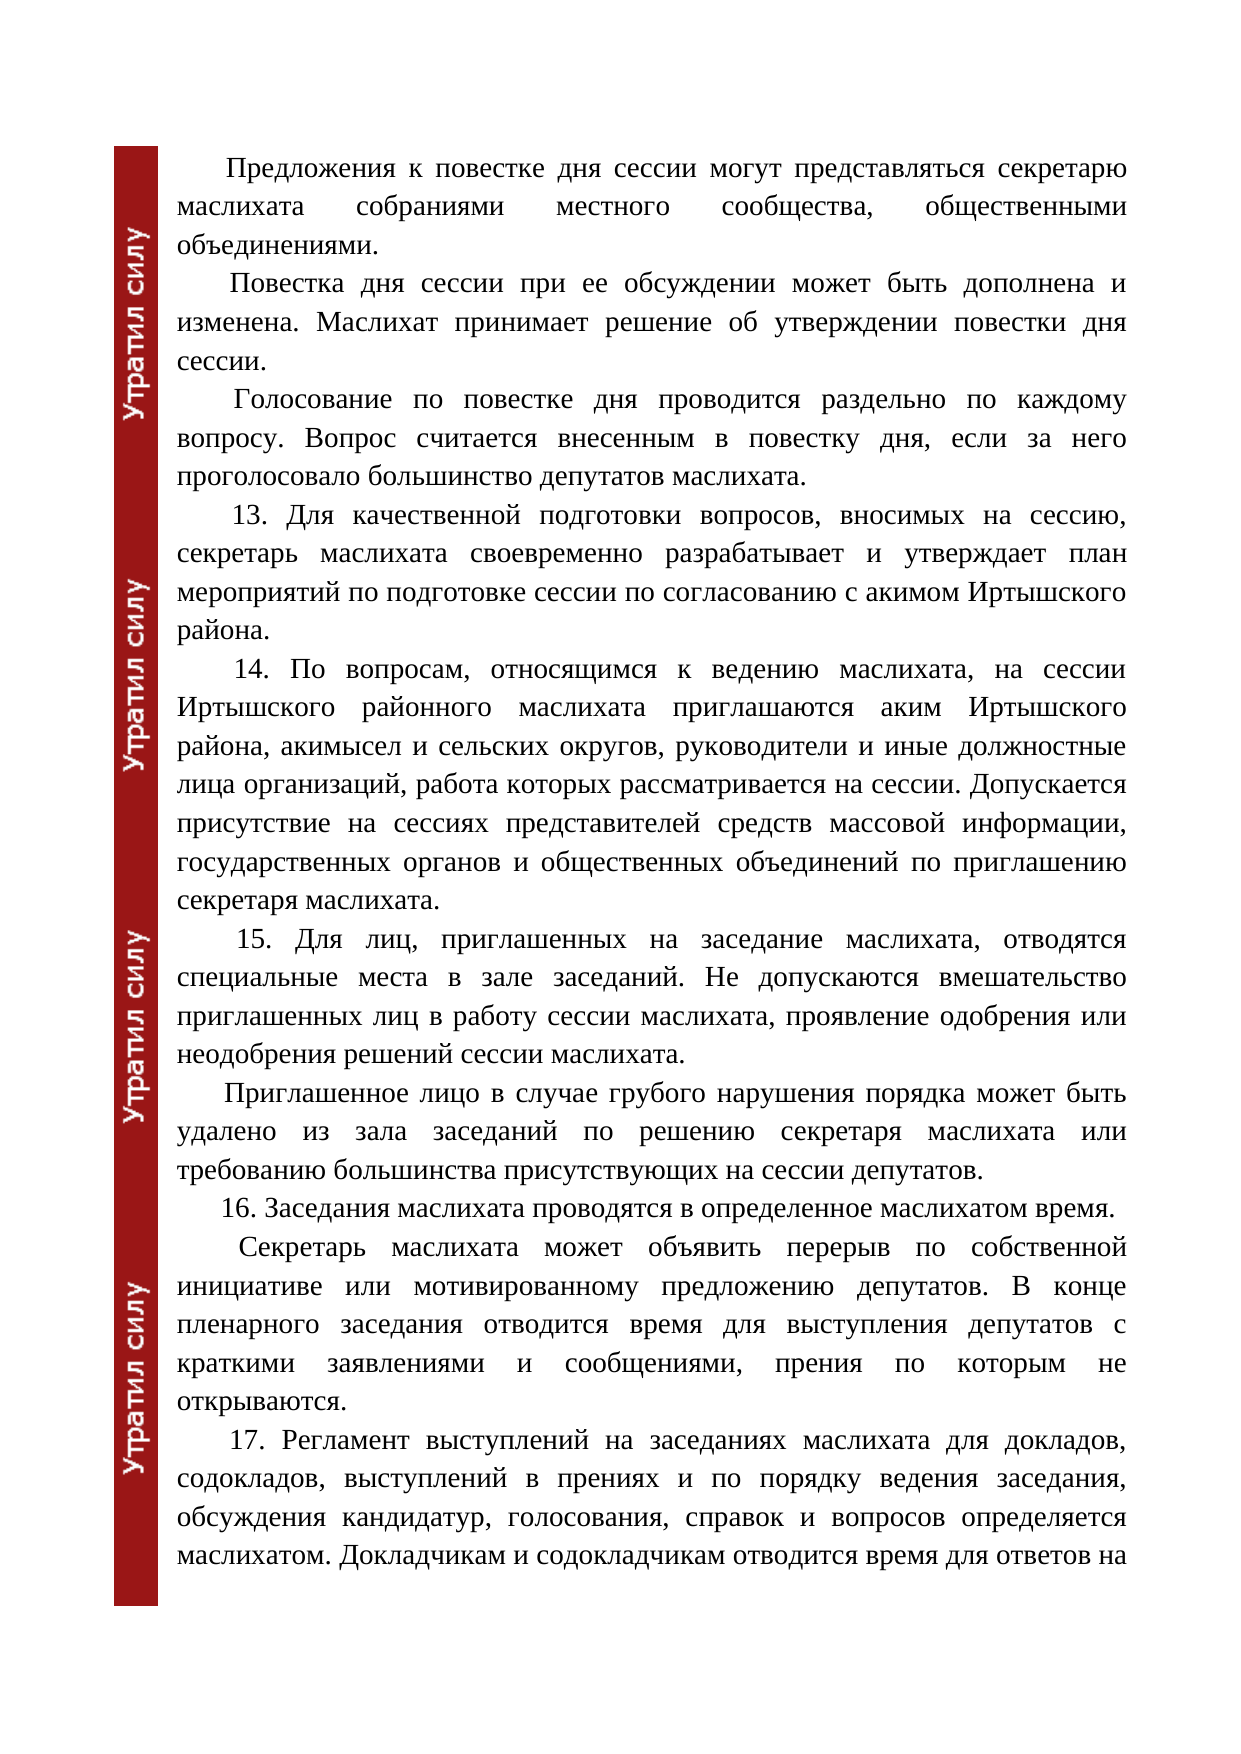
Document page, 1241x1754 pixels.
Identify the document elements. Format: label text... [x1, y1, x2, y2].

text 15. Для лиц, приглашенных на заседание маслихата, отводятся специальные места в зале заседаний. Не допускаются вмешательство приглашенных лиц в работу сессии маслихата, проявление одобрения или неодобрения решений сессии маслихата. [112, 921, 1128, 1070]
picture [114, 1186, 158, 1191]
picture [114, 916, 158, 921]
text 13. Для качественной подготовки вопросов, вносимых на сессию, секретарь маслихата своевременно разрабатывает и утверждает план мероприятий по подготовке сессии по согласованию с акимом Иртышского района. [112, 497, 1128, 646]
text Предложения к повестке дня сессии могут представляться секретарю маслихата собраниями местного сообщества, общественными объединениями. [112, 150, 1128, 261]
text Голосование по повестке дня проводится раздельно по каждому вопросу. Вопрос считается внесенным в повестку дня, если за него проголосовало большинство депутатов маслихата. [112, 381, 1128, 492]
picture [114, 1417, 158, 1422]
picture [114, 1224, 158, 1229]
picture [114, 261, 158, 266]
picture [114, 376, 158, 381]
text Приглашенное лицо в случае грубого нарушения порядка может быть удалено из зала заседаний по решению секретаря маслихата или требованию большинства присутствующих на сессии депутатов. [112, 1075, 1128, 1186]
picture [114, 1571, 158, 1606]
picture [114, 1070, 158, 1075]
picture [114, 492, 158, 497]
text 16. Заседания маслихата проводятся в определенное маслихатом время. [112, 1191, 1128, 1224]
text 14. По вопросам, относящимся к ведению маслихата, на сессии Иртышского районного маслихата приглашаются аким Иртышского района, акимысел и сельских округов, руководители и иные должностные лица организаций, работа которых рассматривается на сессии. Допускается присутствие на сессиях представителей средств массовой информации, государственных органов и общественных объединений по приглашению секретаря маслихата. [112, 651, 1128, 916]
picture [114, 646, 158, 651]
text Секретарь маслихата может объявить перерыв по собственной инициативе или мотивированному предложению депутатов. В конце пленарного заседания отводится время для выступления депутатов с краткими заявлениями и сообщениями, прения по которым не открываются. [112, 1229, 1128, 1417]
picture [114, 146, 158, 150]
text Повестка дня сессии при ее обсуждении может быть дополнена и изменена. Маслихат принимает решение об утверждении повестки дня сессии. [112, 266, 1128, 376]
